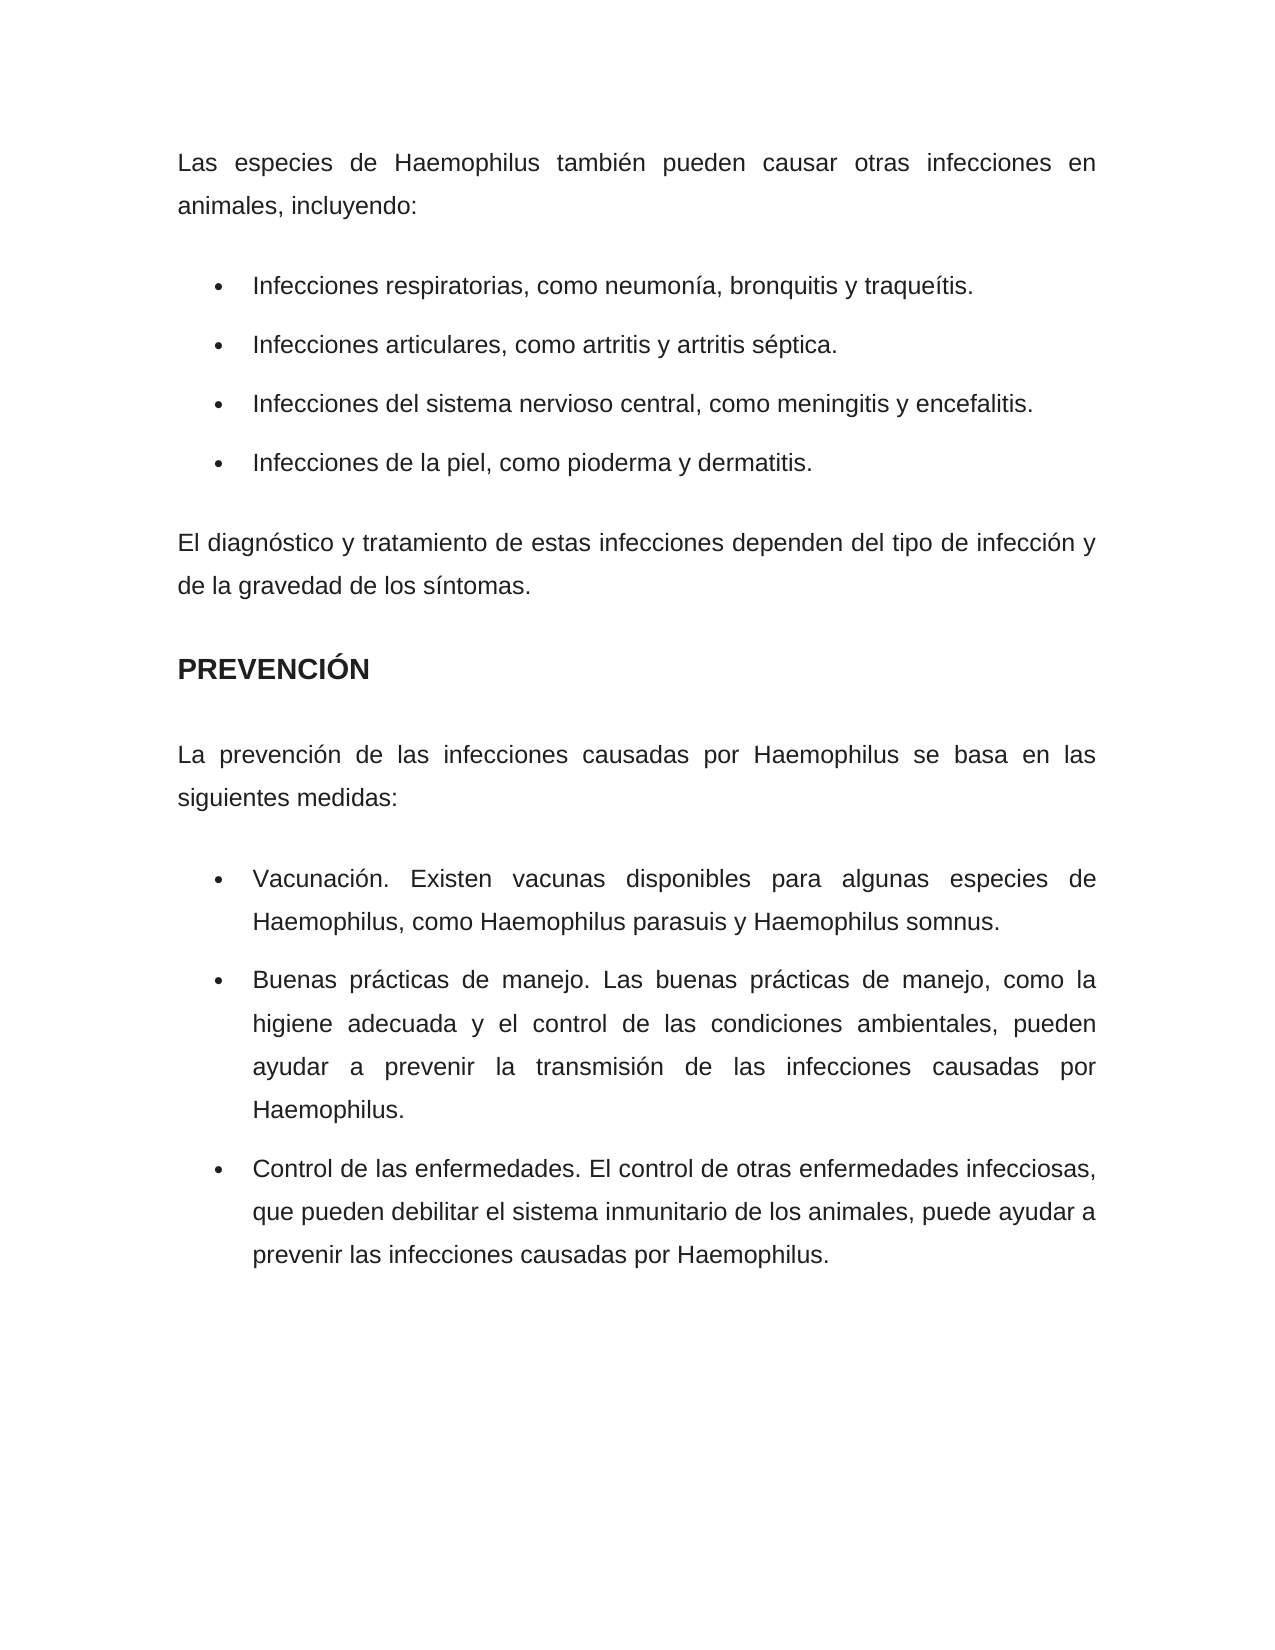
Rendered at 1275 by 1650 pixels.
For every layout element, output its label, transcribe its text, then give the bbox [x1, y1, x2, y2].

list Vacunación. Existen vacunas disponibles para algunas especies de Haemophilus, como Haemophilus parasuis y Haemophilus somnus. [215, 863, 1098, 935]
text El diagnóstico y tratamiento de estas infecciones dependen del tipo de infección y de la gravedad de los síntomas. [177, 528, 1098, 600]
list Infecciones de la piel, como pioderma y dermatitis. [215, 448, 1098, 476]
list Control de las enfermedades. El control de otras enfermedades infecciosas, que pueden debilitar el sistema inmunitario de los animales, puede ayudar a prevenir las infecciones causadas por Haemophilus. [215, 1153, 1098, 1268]
list Infecciones del sistema nervioso central, como meningitis y encefalitis. [215, 389, 1098, 418]
list Infecciones respiratorias, como neumonía, bronquitis y traqueítis. [215, 271, 1098, 300]
text Las especies de Haemophilus también pueden causar otras infecciones en animales, incluyendo: [177, 148, 1098, 219]
text La prevención de las infecciones causadas por Haemophilus se basa en las siguientes medidas: [177, 740, 1098, 812]
list Infecciones articulares, como artritis y artritis séptica. [215, 330, 1098, 359]
text PREVENCIÓN [177, 652, 1098, 686]
list Buenas prácticas de manejo. Las buenas prácticas de manejo, como la higiene adecuada y el control de las condiciones ambientales, pueden ayudar a prevenir la transmisión de las infecciones causadas por Haemophilus. [215, 965, 1098, 1123]
